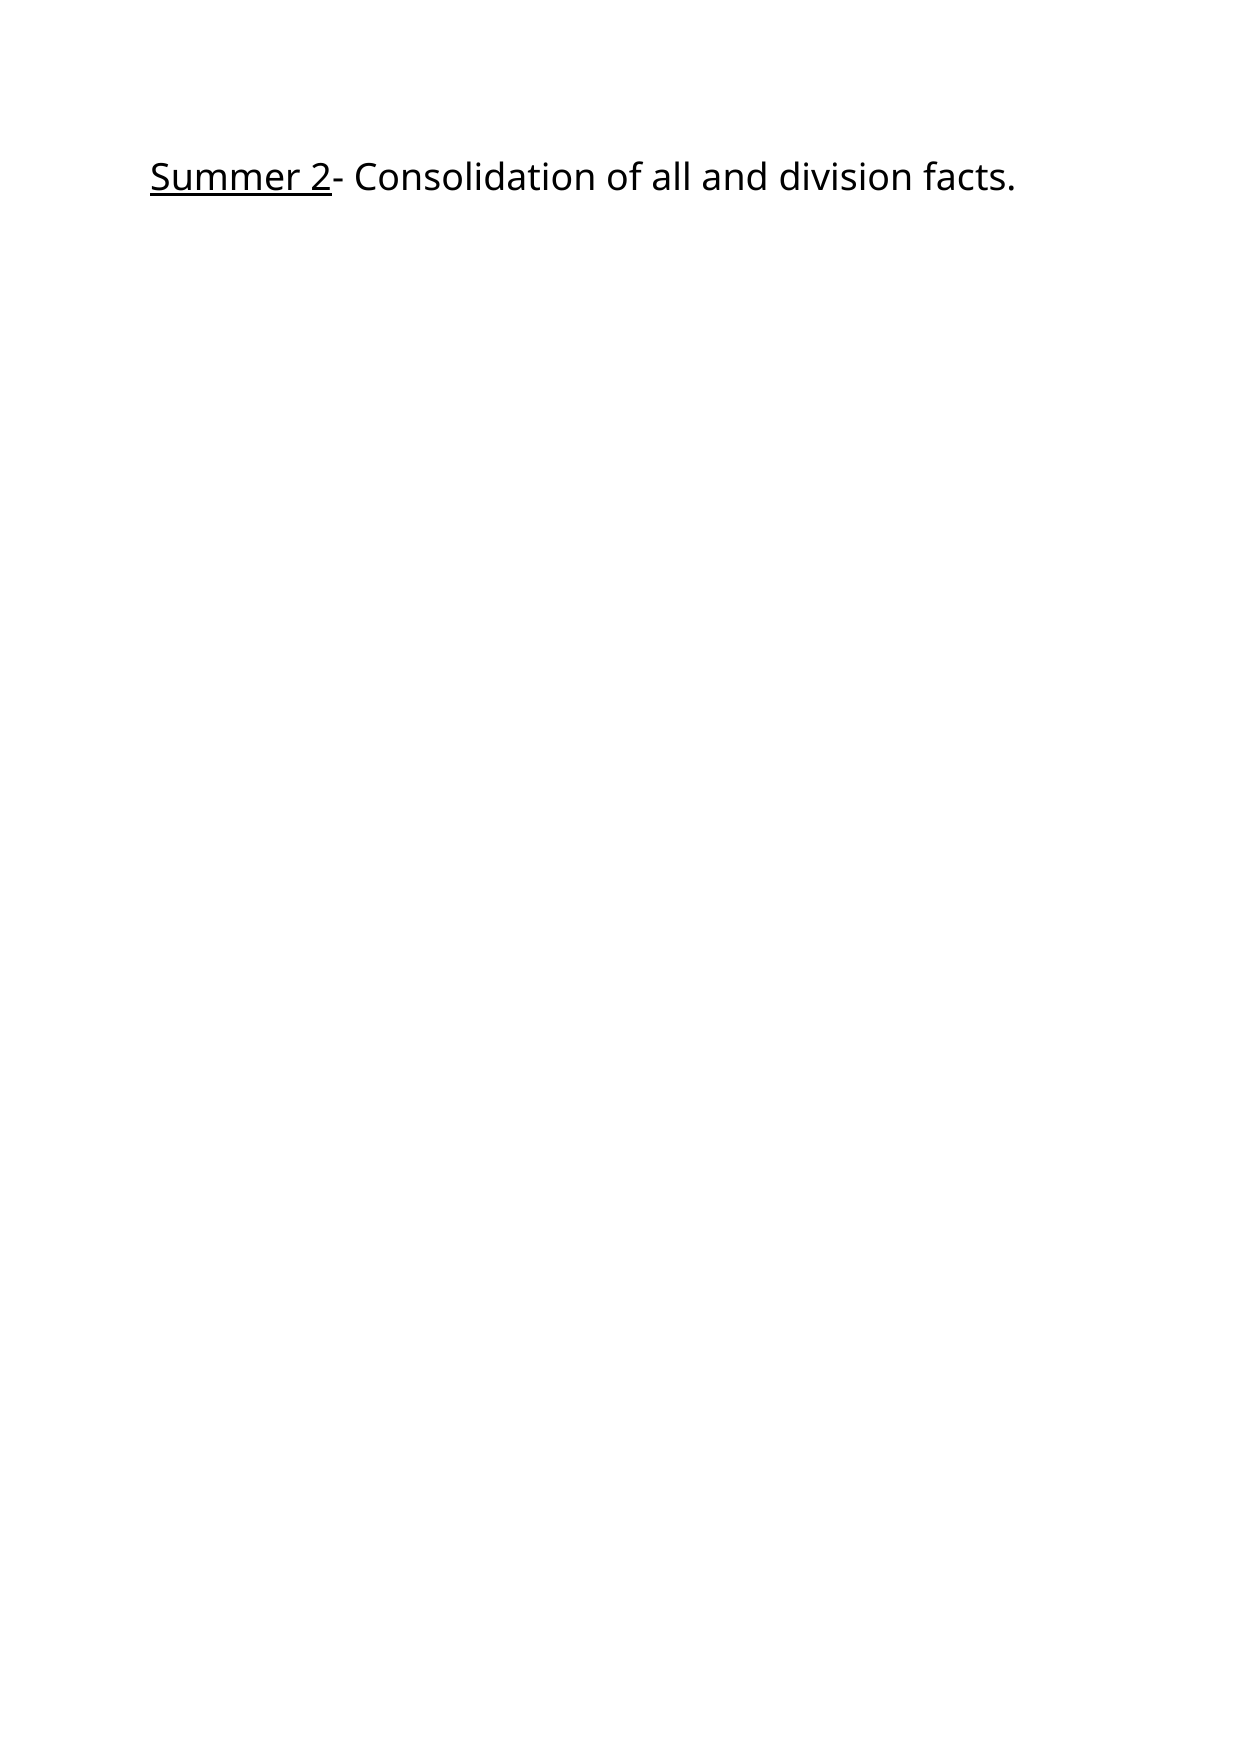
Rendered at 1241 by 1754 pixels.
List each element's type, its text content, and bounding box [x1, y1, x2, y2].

text Summer 2- Consolidation of all and division facts. [150, 150, 1090, 201]
